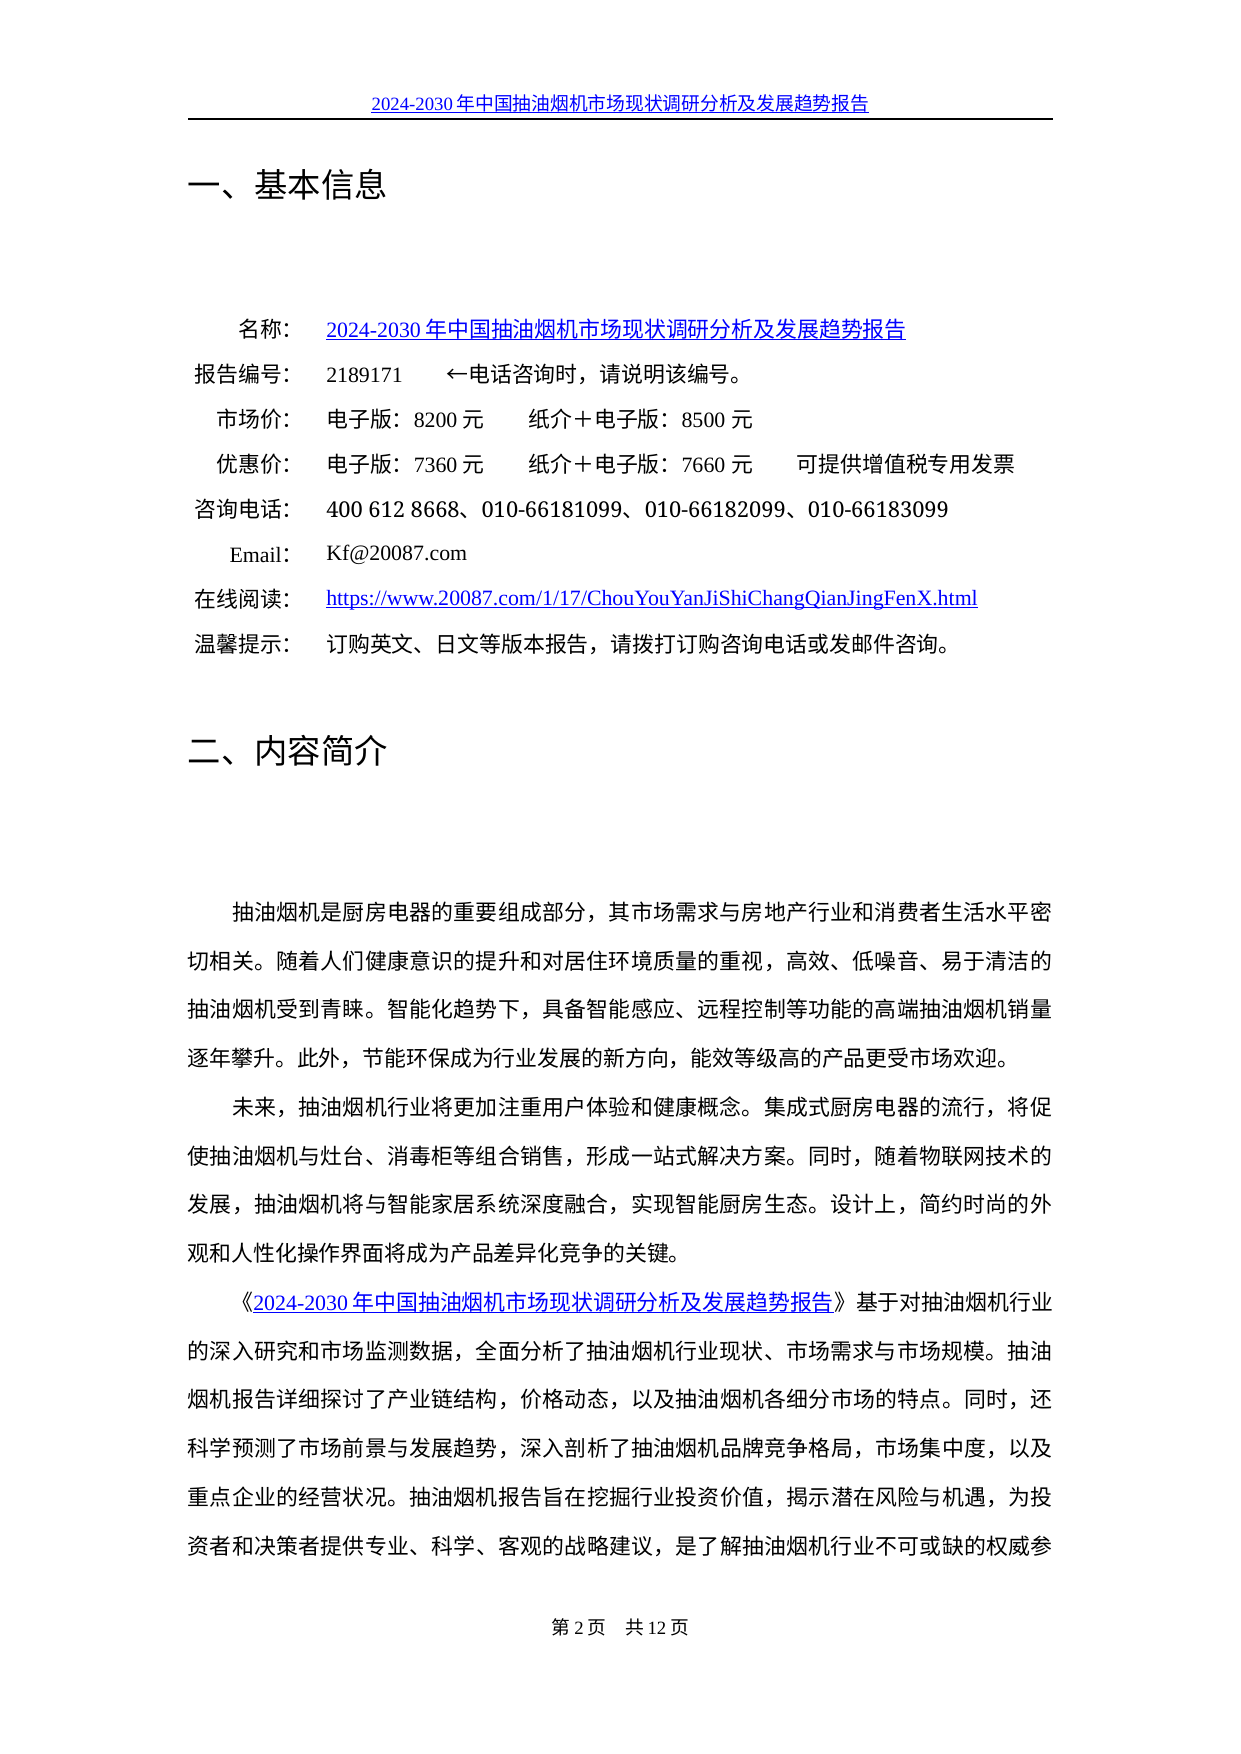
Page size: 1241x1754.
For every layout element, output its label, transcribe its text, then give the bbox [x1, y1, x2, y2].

table_cell 电子版：7360 元 纸介＋电子版：7660 元 可提供增值税专用发票 [315, 447, 1073, 492]
table_header 2024-2030年中国抽油烟机市场现状调研分析及发展趋势报告 [315, 312, 1073, 357]
table_cell 在线阅读： [167, 582, 315, 627]
table_cell 2189171 ←电话咨询时，请说明该编号。 [315, 357, 1073, 402]
table_cell Kf@20087.com [315, 537, 1073, 582]
table_cell [315, 582, 1073, 627]
table_cell 报告编号： [167, 357, 315, 402]
table_cell Email： [167, 537, 315, 582]
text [187, 894, 1053, 1561]
table_cell 400 612 8668、010-66181099、010-66182099、010-66183099 [315, 492, 1073, 537]
table_cell 优惠价： [167, 447, 315, 492]
table_header 名称： [167, 312, 315, 357]
title 二、内容简介 [187, 717, 1053, 782]
table_cell 市场价： [167, 402, 315, 447]
table_cell 咨询电话： [167, 492, 315, 537]
table_cell 电子版：8200 元 纸介＋电子版：8500 元 [315, 402, 1073, 447]
title 一、基本信息 [187, 150, 1053, 215]
table_cell 温馨提示： [167, 627, 315, 672]
table_cell 订购英文、日文等版本报告，请拨打订购咨询电话或发邮件咨询。 [315, 627, 1073, 672]
